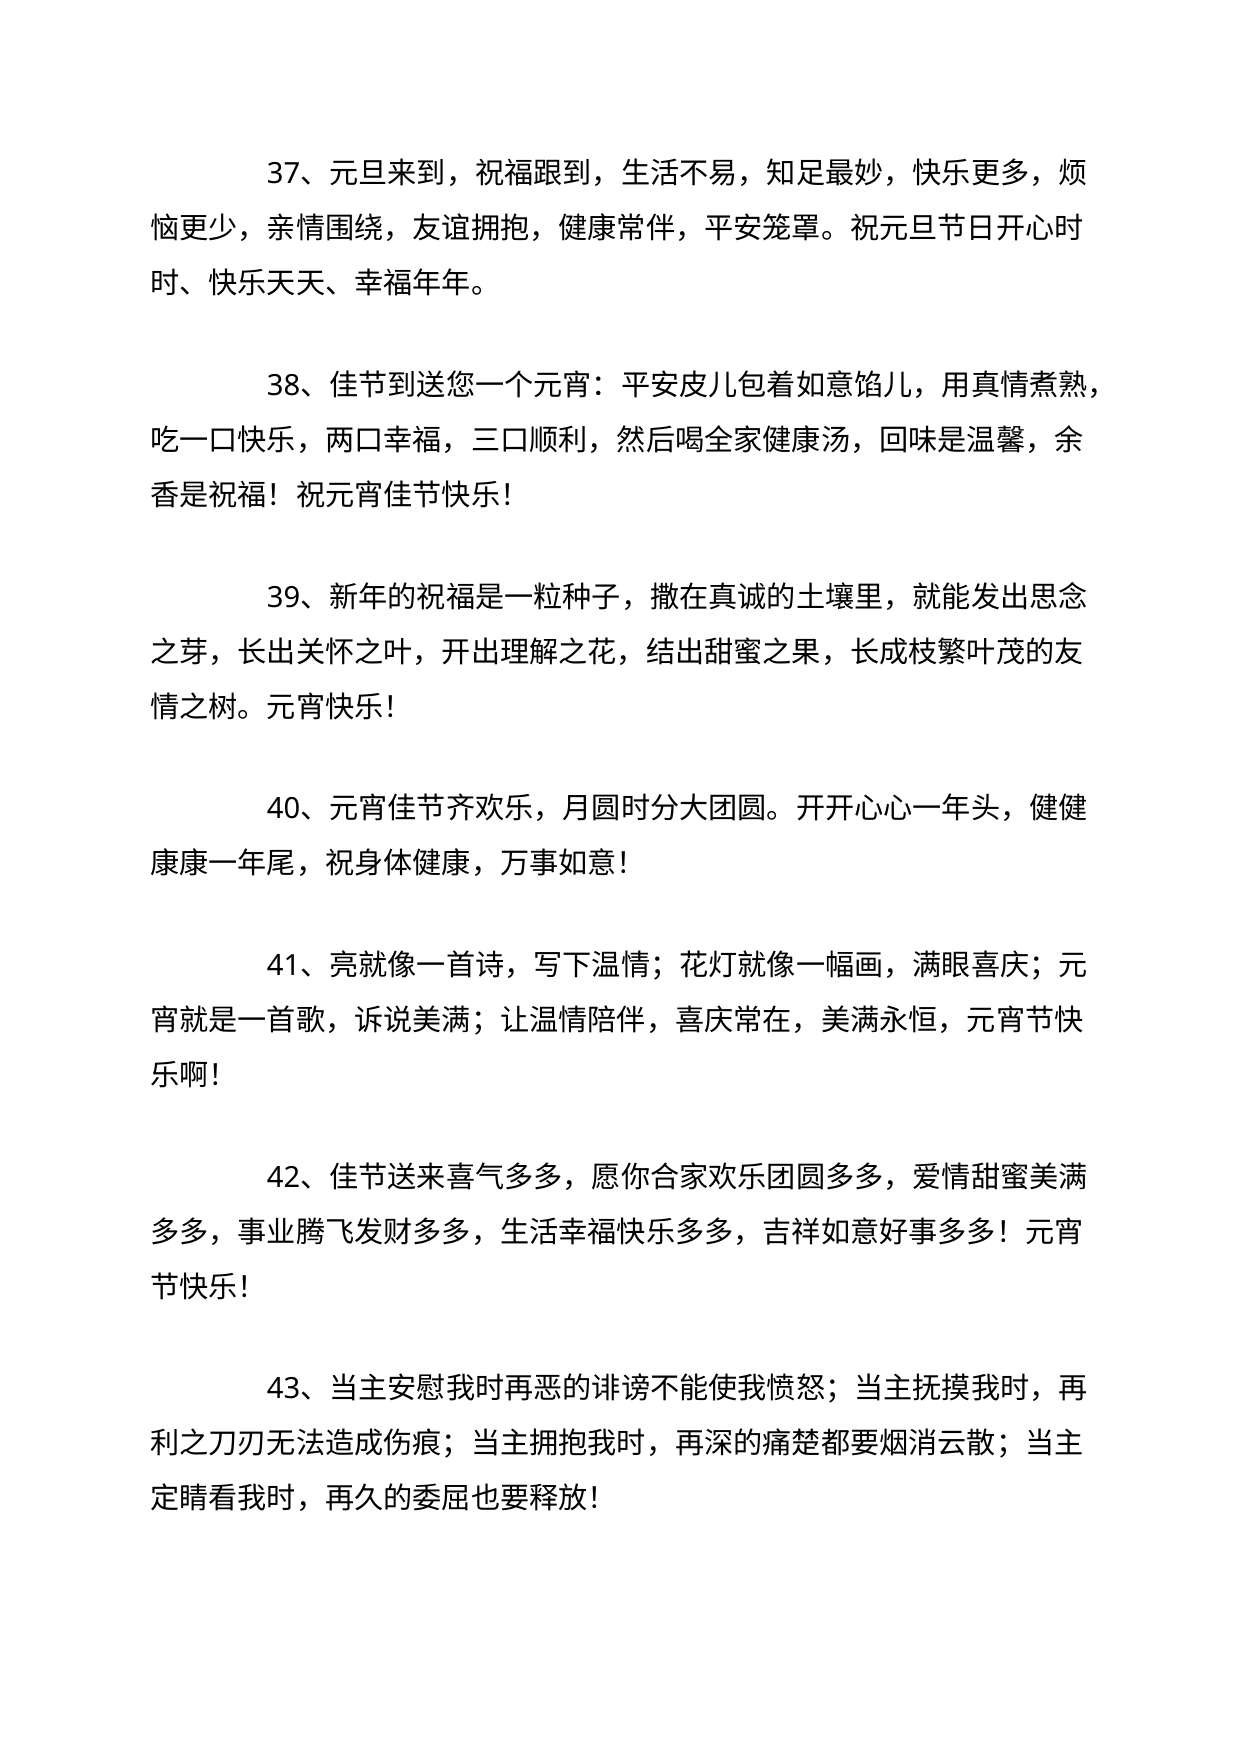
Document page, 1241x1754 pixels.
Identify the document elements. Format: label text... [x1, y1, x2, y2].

text 38、佳节到送您一个元宵：平安皮儿包着如意馅儿，用真情煮熟，吃一口快乐，两口幸福，三口顺利，然后喝全家健康汤，回味是温馨，余香是祝福！祝元宵佳节快乐！ [150, 362, 1090, 514]
text 39、新年的祝福是一粒种子，撒在真诚的土壤里，就能发出思念之芽，长出关怀之叶，开出理解之花，结出甜蜜之果，长成枝繁叶茂的友情之树。元宵快乐！ [150, 573, 1090, 726]
text 43、当主安慰我时再恶的诽谤不能使我愤怒；当主抚摸我时，再利之刀刃无法造成伤痕；当主拥抱我时，再深的痛楚都要烟消云散；当主定睛看我时，再久的委屈也要释放！ [150, 1365, 1090, 1517]
text 37、元旦来到，祝福跟到，生活不易，知足最妙，快乐更多，烦恼更少，亲情围绕，友谊拥抱，健康常伴，平安笼罩。祝元旦节日开心时时、快乐天天、幸福年年。 [150, 150, 1090, 302]
text 42、佳节送来喜气多多，愿你合家欢乐团圆多多，爱情甜蜜美满多多，事业腾飞发财多多，生活幸福快乐多多，吉祥如意好事多多！元宵节快乐！ [150, 1153, 1090, 1306]
text 41、亮就像一首诗，写下温情；花灯就像一幅画，满眼喜庆；元宵就是一首歌，诉说美满；让温情陪伴，喜庆常在，美满永恒，元宵节快乐啊！ [150, 942, 1090, 1094]
text 40、元宵佳节齐欢乐，月圆时分大团圆。开开心心一年头，健健康康一年尾，祝身体健康，万事如意！ [150, 785, 1090, 882]
